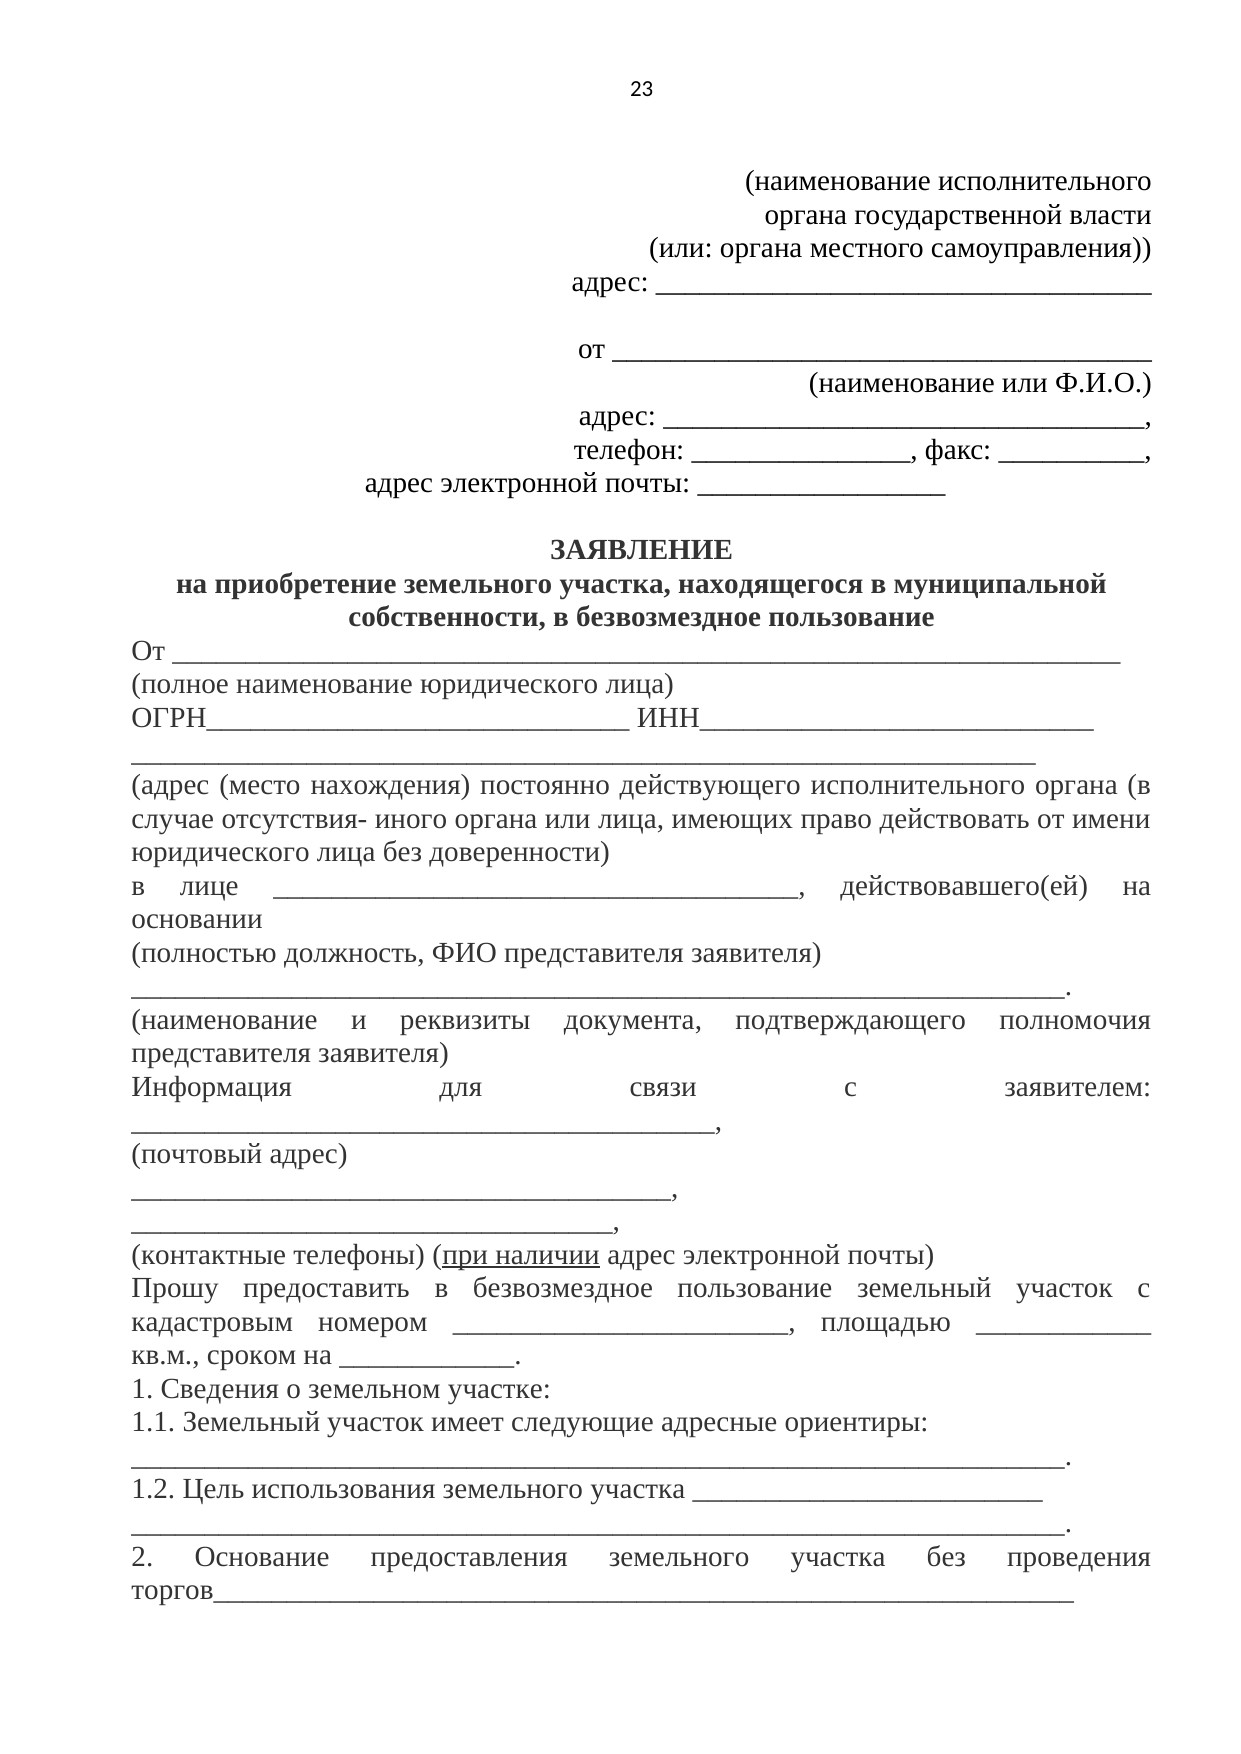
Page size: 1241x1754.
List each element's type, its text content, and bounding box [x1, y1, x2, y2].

text (наименование и реквизиты документа, подтверждающего полномочия представителя заявителя) [131, 1002, 1152, 1069]
text ______________________________________________________________ [131, 734, 1152, 767]
text (адрес (место нахождения) постоянно действующего исполнительного органа (в случае отсутствия- иного органа или лица, имеющих право действовать от имени юридического лица без доверенности) [131, 767, 1152, 868]
text ________________________________________________________________. [131, 968, 1152, 1002]
text 2. Основание предоставления земельного участка без проведения торгов___________________________________________________________ [131, 1539, 1152, 1606]
text ОГРН_____________________________ ИНН___________________________ [131, 700, 1152, 734]
text (полное наименование юридического лица) [131, 667, 1152, 700]
text (наименование или Ф.И.О.) [131, 365, 1152, 398]
text на приобретение земельного участка, находящегося в муниципальной собственности, в безвозмездное пользование [131, 566, 1152, 633]
text телефон: _______________, факс: __________, [131, 432, 1152, 465]
text от _____________________________________ [131, 331, 1152, 365]
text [131, 1505, 1152, 1539]
text ЗАЯВЛЕНИЕ [131, 532, 1152, 566]
text органа государственной власти [131, 197, 1152, 231]
text От _________________________________________________________________ [131, 633, 1152, 667]
text адрес электронной почты: _________________ [131, 465, 1152, 499]
text Прошу предоставить в безвозмездное пользование земельный участок с кадастровым номером _______________________, площадью ____________ кв.м., сроком на ____________. [131, 1270, 1152, 1371]
text в лице ____________________________________, действовавшего(ей) на основании [131, 868, 1152, 935]
text (наименование исполнительного [131, 163, 1152, 197]
text ________________________________________________________________. [131, 1438, 1152, 1472]
text 1.2. Цель использования земельного участка ________________________ [131, 1472, 1152, 1505]
text адрес: __________________________________ [131, 264, 1152, 298]
text (контактные телефоны) (при наличии адрес электронной почты) [131, 1237, 1152, 1270]
text (или: органа местного самоуправления)) [131, 231, 1152, 264]
text Информация для связи с заявителем: ________________________________________, [131, 1069, 1152, 1136]
text _____________________________________, _________________________________, [131, 1170, 1152, 1237]
text (полностью должность, ФИО представителя заявителя) [131, 935, 1152, 968]
text 1. Сведения о земельном участке: [131, 1371, 1152, 1404]
text (почтовый адрес) [131, 1136, 1152, 1170]
text адрес: _________________________________, [131, 398, 1152, 432]
text 1.1. Земельный участок имеет следующие адресные ориентиры: [131, 1404, 1152, 1438]
